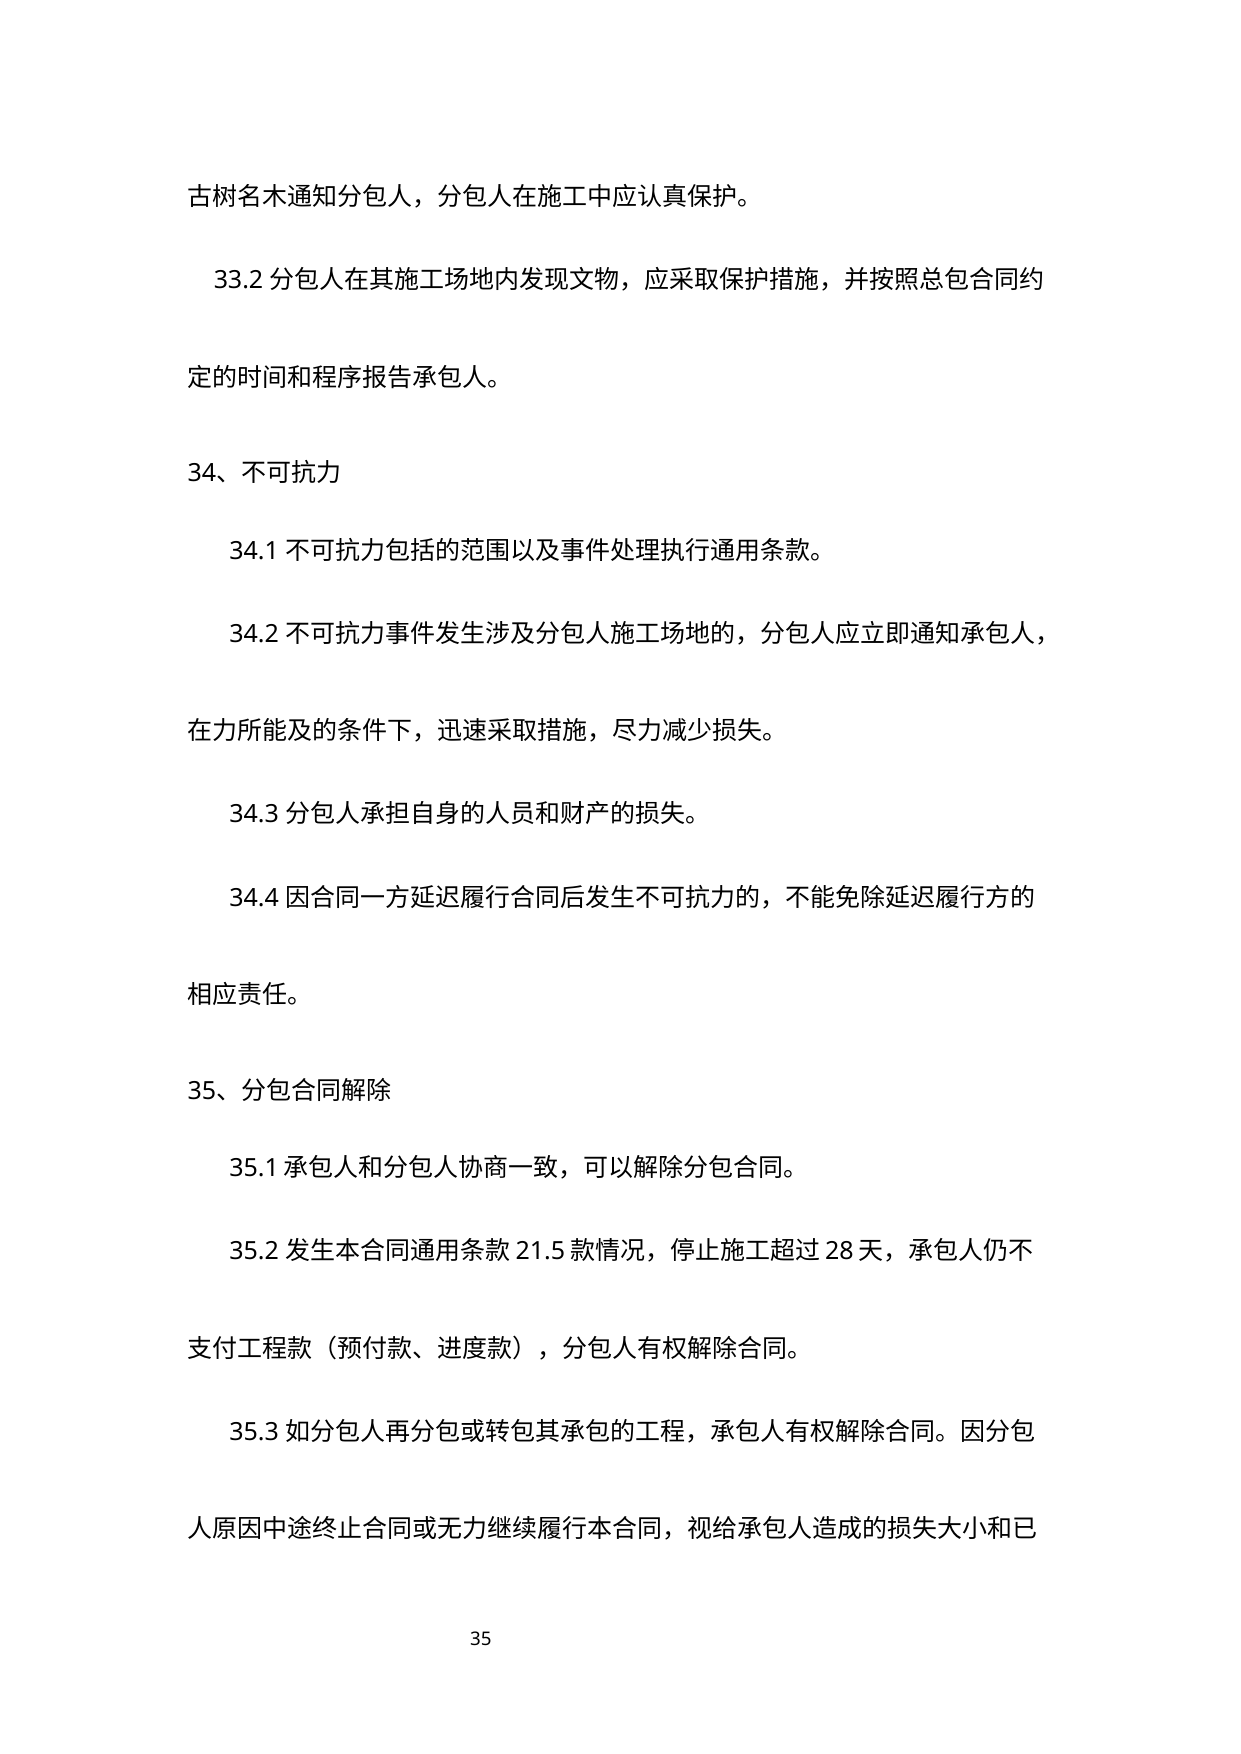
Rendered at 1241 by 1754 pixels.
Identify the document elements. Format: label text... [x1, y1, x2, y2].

text 34.2 不可抗力事件发生涉及分包人施工场地的，分包人应立即通知承包人，在力所能及的条件下，迅速采取措施，尽力减少损失。 [187, 599, 1053, 761]
subtitle 34、不可抗力 [187, 438, 1053, 503]
text 34.4 因合同一方延迟履行合同后发生不可抗力的，不能免除延迟履行方的相应责任。 [187, 863, 1053, 1025]
text 35.1承包人和分包人协商一致，可以解除分包合同。 [187, 1133, 1053, 1198]
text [187, 162, 1053, 227]
subtitle 35、分包合同解除 [187, 1056, 1053, 1121]
text 34.3 分包人承担自身的人员和财产的损失。 [187, 779, 1053, 844]
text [187, 1397, 1053, 1559]
text 33.2 分包人在其施工场地内发现文物，应采取保护措施，并按照总包合同约定的时间和程序报告承包人。 [187, 245, 1053, 408]
text 34.1 不可抗力包括的范围以及事件处理执行通用条款。 [187, 516, 1053, 581]
text 35.2 发生本合同通用条款21.5款情况，停止施工超过28天，承包人仍不支付工程款（预付款、进度款），分包人有权解除合同。 [187, 1216, 1053, 1379]
